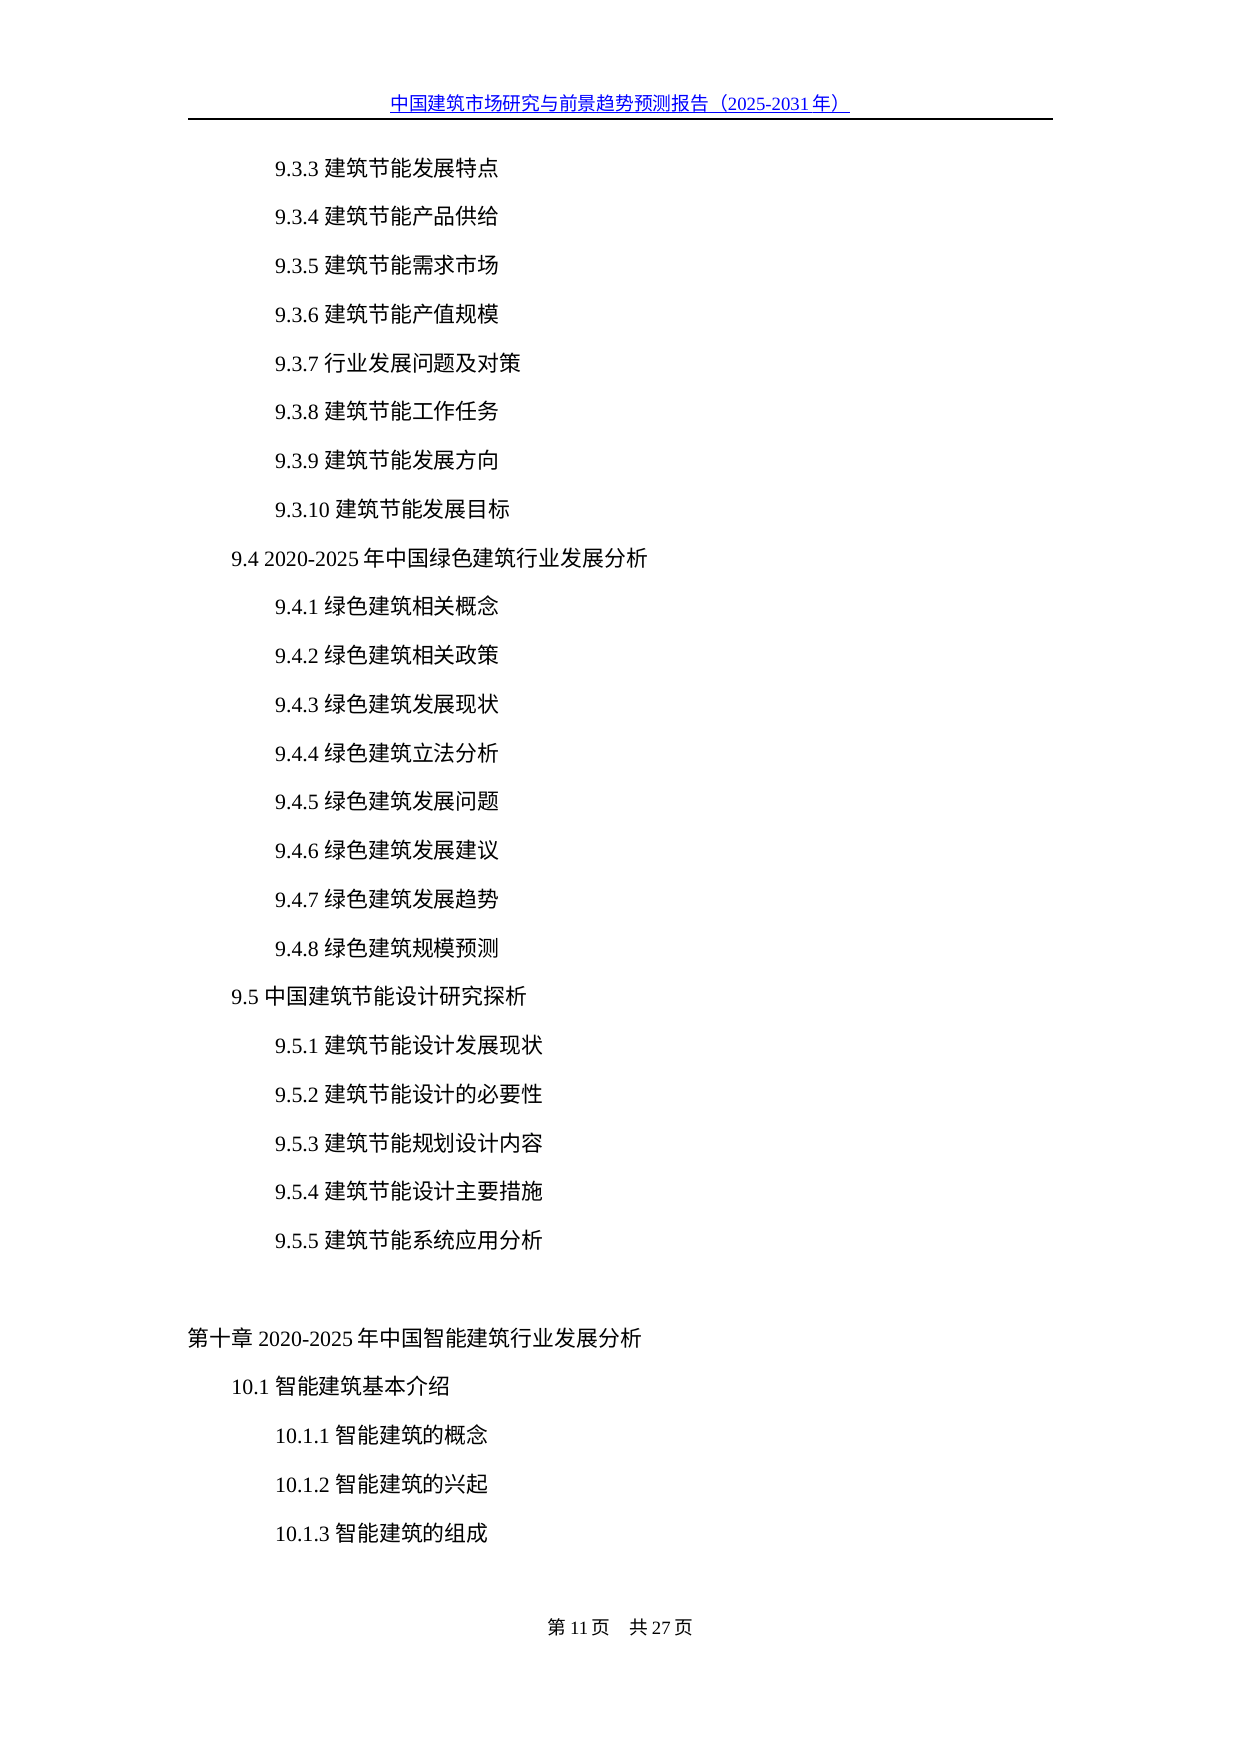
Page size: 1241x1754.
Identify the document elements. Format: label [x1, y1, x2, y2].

text [187, 150, 1053, 1548]
